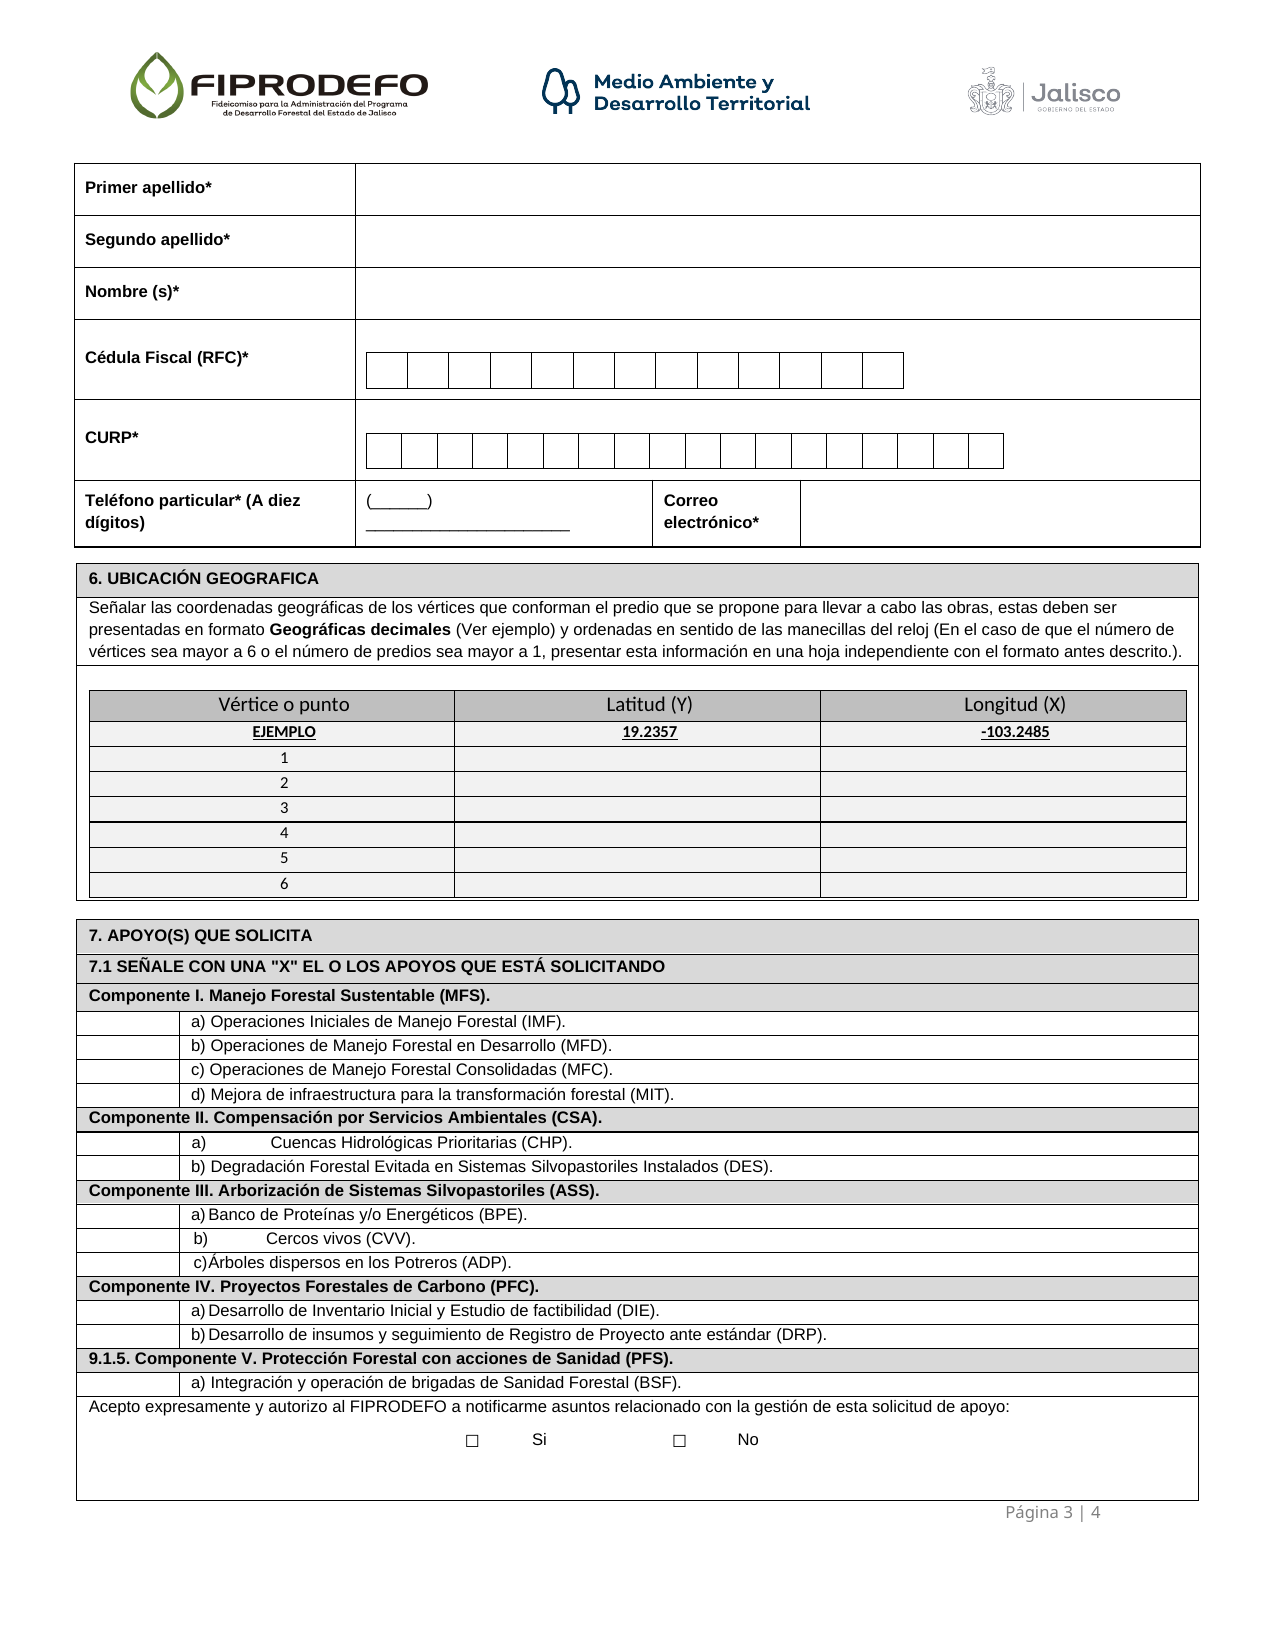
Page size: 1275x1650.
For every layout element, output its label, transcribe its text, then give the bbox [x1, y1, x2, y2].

table_cell Cuencas Hidrológicas Prioritarias (CHP). [180, 1133, 1198, 1155]
table_cell CURP* [75, 400, 355, 479]
table_cell Desarrollo de Inventario Inicial y Estudio de factibilidad (DIE). [180, 1301, 1198, 1324]
table_cell [356, 400, 1200, 479]
table_cell Componente III. Arborización de Sistemas Silvopastoriles (ASS). [77, 1181, 1198, 1203]
table_cell [801, 481, 1200, 546]
table_cell [77, 1084, 179, 1107]
table_cell 7.1 SEÑALE CON UNA "X" EL O LOS APOYOS QUE ESTÁ SOLICITANDO [77, 955, 1198, 983]
table_cell Componente IV. Proyectos Forestales de Carbono (PFC). [77, 1277, 1198, 1300]
table_cell Primer apellido* [75, 164, 355, 214]
table_cell Desarrollo de insumos y seguimiento de Registro de Proyecto ante estándar (DRP). [180, 1325, 1198, 1348]
table_header 7. APOYO(S) QUE SOLICITA [77, 920, 1198, 953]
table_cell b) Operaciones de Manejo Forestal en Desarrollo (MFD). [180, 1036, 1198, 1059]
table_cell [77, 1301, 179, 1324]
table_cell 9.1.5. Componente V. Protección Forestal con acciones de Sanidad (PFS). [77, 1349, 1198, 1372]
table_cell a) Operaciones Iniciales de Manejo Forestal (IMF). [180, 1012, 1198, 1035]
table_cell [77, 1373, 179, 1396]
table_cell [356, 164, 1200, 214]
table_cell [77, 1060, 179, 1083]
picture [125, 47, 433, 123]
picture [533, 59, 819, 123]
table_cell (______) ______________________ [356, 481, 652, 546]
table_cell [77, 1253, 179, 1276]
table_cell Correo electrónico* [653, 481, 800, 546]
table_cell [77, 1397, 1198, 1500]
picture [960, 59, 1128, 123]
table_cell [77, 666, 1198, 900]
table_cell Cercos vivos (CVV). [180, 1229, 1198, 1252]
table_cell [77, 1012, 179, 1035]
table_cell Componente II. Compensación por Servicios Ambientales (CSA). [77, 1108, 1198, 1131]
table_cell Árboles dispersos en los Potreros (ADP). [180, 1253, 1198, 1276]
table_cell [356, 320, 1200, 399]
table_cell [77, 1205, 179, 1228]
table_cell [77, 1156, 179, 1179]
table_cell [77, 1036, 179, 1059]
table_cell Teléfono particular* (A diez dígitos) [75, 481, 355, 546]
table_cell [356, 216, 1200, 267]
table_cell Cédula Fiscal (RFC)* [75, 320, 355, 399]
table_cell [77, 1229, 179, 1252]
table_cell [356, 268, 1200, 319]
table_cell Banco de Proteínas y/o Energéticos (BPE). [180, 1205, 1198, 1228]
table_cell b) Degradación Forestal Evitada en Sistemas Silvopastoriles Instalados (DES). [180, 1156, 1198, 1179]
table_cell [77, 1133, 179, 1155]
table_cell Segundo apellido* [75, 216, 355, 267]
table_header 6. UBICACIÓN GEOGRAFICA [77, 564, 1198, 597]
table_cell Señalar las coordenadas geográficas de los vértices que conforman el predio que se propone para llevar a cabo las obras, estas deben ser presentadas en formato Geográficas decimales (Ver ejemplo) y ordenadas en sentido de las manecillas del reloj (En el caso de que el número de vértices sea mayor a 6 o el número de predios sea mayor a 1, presentar esta información en una hoja independiente con el formato antes descrito.). [77, 598, 1198, 665]
table_cell a) Integración y operación de brigadas de Sanidad Forestal (BSF). [180, 1373, 1198, 1396]
table_cell c) Operaciones de Manejo Forestal Consolidadas (MFC). [180, 1060, 1198, 1083]
table_cell Componente I. Manejo Forestal Sustentable (MFS). [77, 984, 1198, 1011]
table_cell [77, 1325, 179, 1348]
table_cell Nombre (s)* [75, 268, 355, 319]
table_cell d) Mejora de infraestructura para la transformación forestal (MIT). [180, 1084, 1198, 1107]
